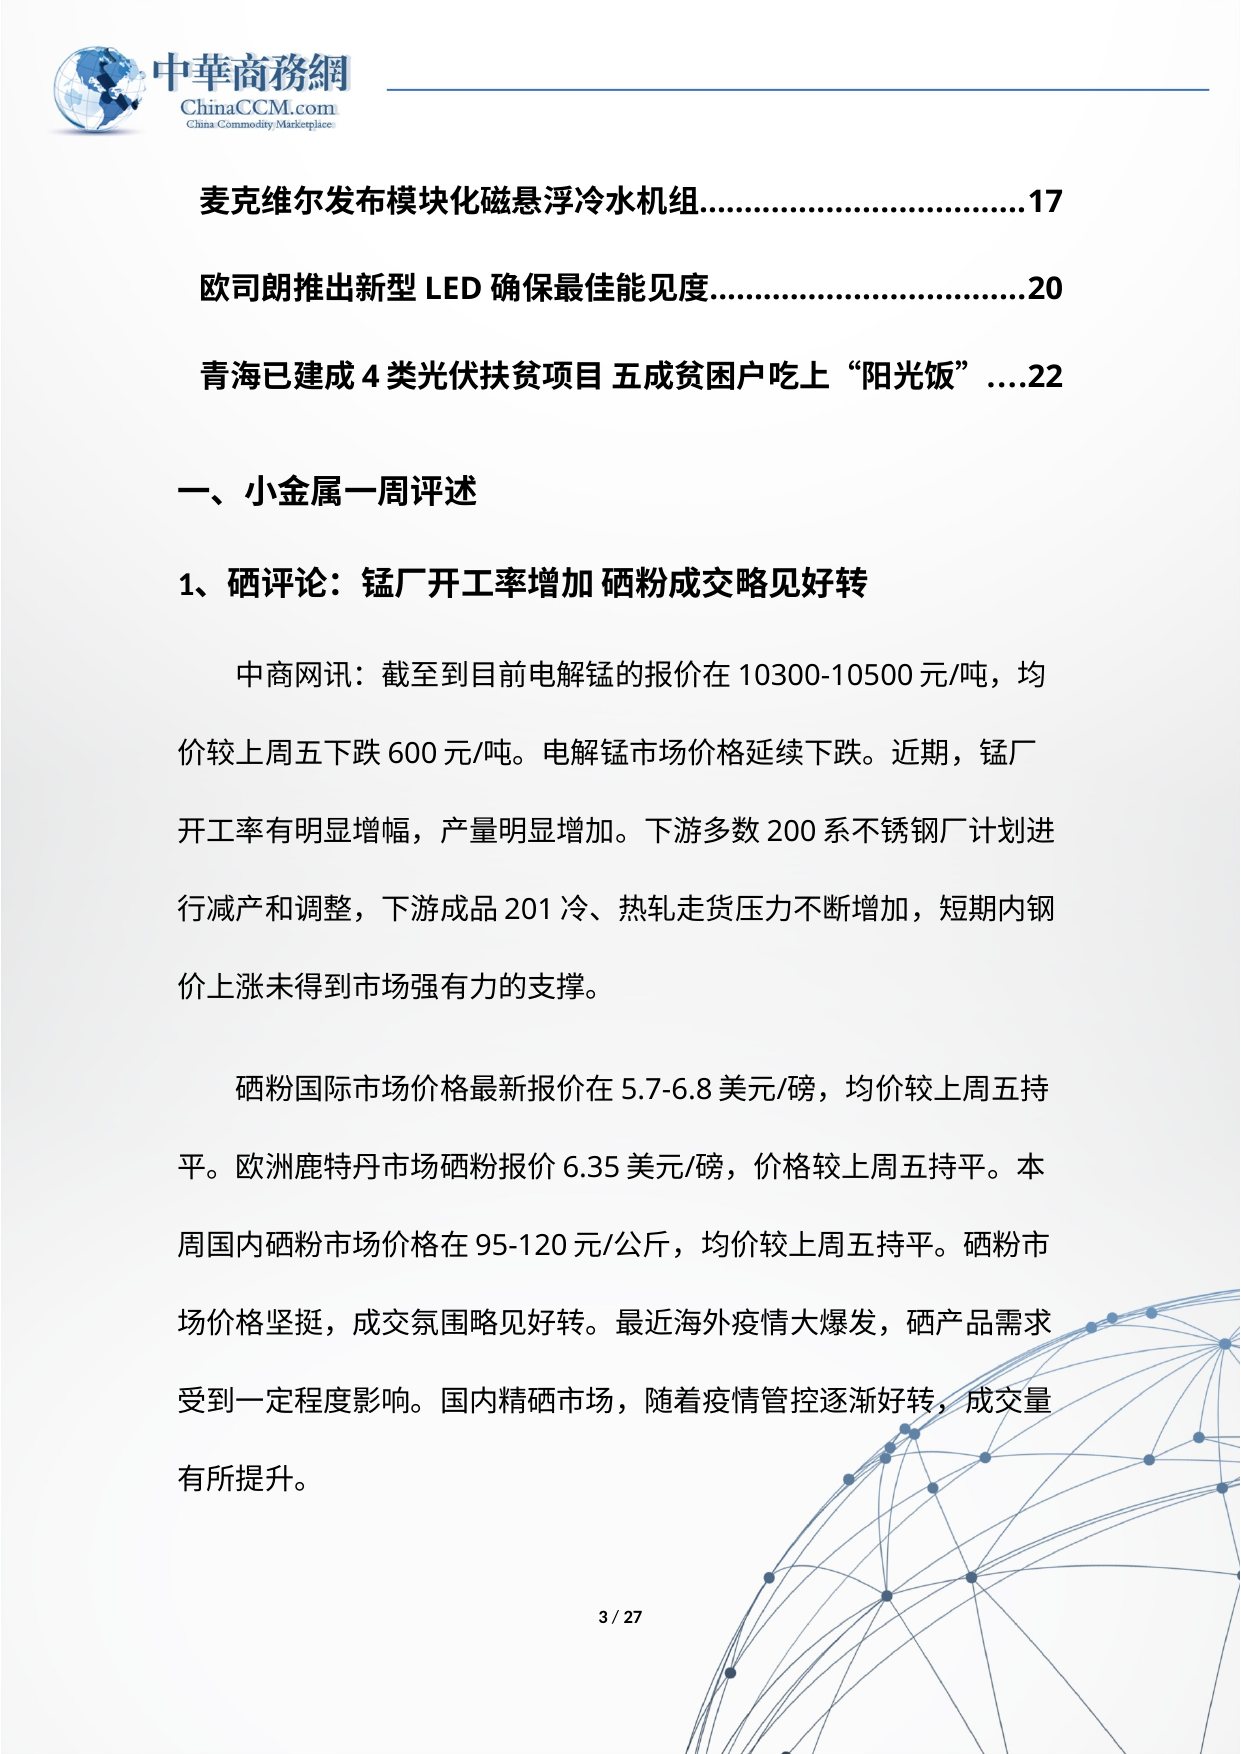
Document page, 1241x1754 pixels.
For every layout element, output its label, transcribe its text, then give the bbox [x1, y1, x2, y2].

subtitle 一、小金属一周评述 [177, 456, 1063, 521]
text 中商网讯：截至到目前电解锰的报价在10300-10500元/吨，均价较上周五下跌600元/吨。电解锰市场价格延续下跌。近期，锰厂开工率有明显增幅，产量明显增加。下游多数200系不锈钢厂计划进行减产和调整，下游成品201冷、热轧走货压力不断增加，短期内钢价上涨未得到市场强有力的支撑。 [177, 640, 1063, 1017]
text 硒粉国际市场价格最新报价在5.7-6.8美元/磅，均价较上周五持平。欧洲鹿特丹市场硒粉报价6.35美元/磅，价格较上周五持平。本周国内硒粉市场价格在95-120元/公斤，均价较上周五持平。硒粉市场价格坚挺，成交氛围略见好转。最近海外疫情大爆发，硒产品需求受到一定程度影响。国内精硒市场，随着疫情管控逐渐好转，成交量有所提升。 [177, 1055, 1063, 1509]
subtitle 1、硒评论：锰厂开工率增加 硒粉成交略见好转 [177, 548, 1063, 613]
picture [1, 0, 1240, 1754]
text 麦克维尔发布模块化磁悬浮冷水机组 17 [199, 166, 1063, 231]
text 青海已建成4类光伏扶贫项目 五成贫困户吃上“阳光饭” 22 [199, 341, 1063, 406]
text 欧司朗推出新型LED 确保最佳能见度 20 [199, 254, 1063, 319]
